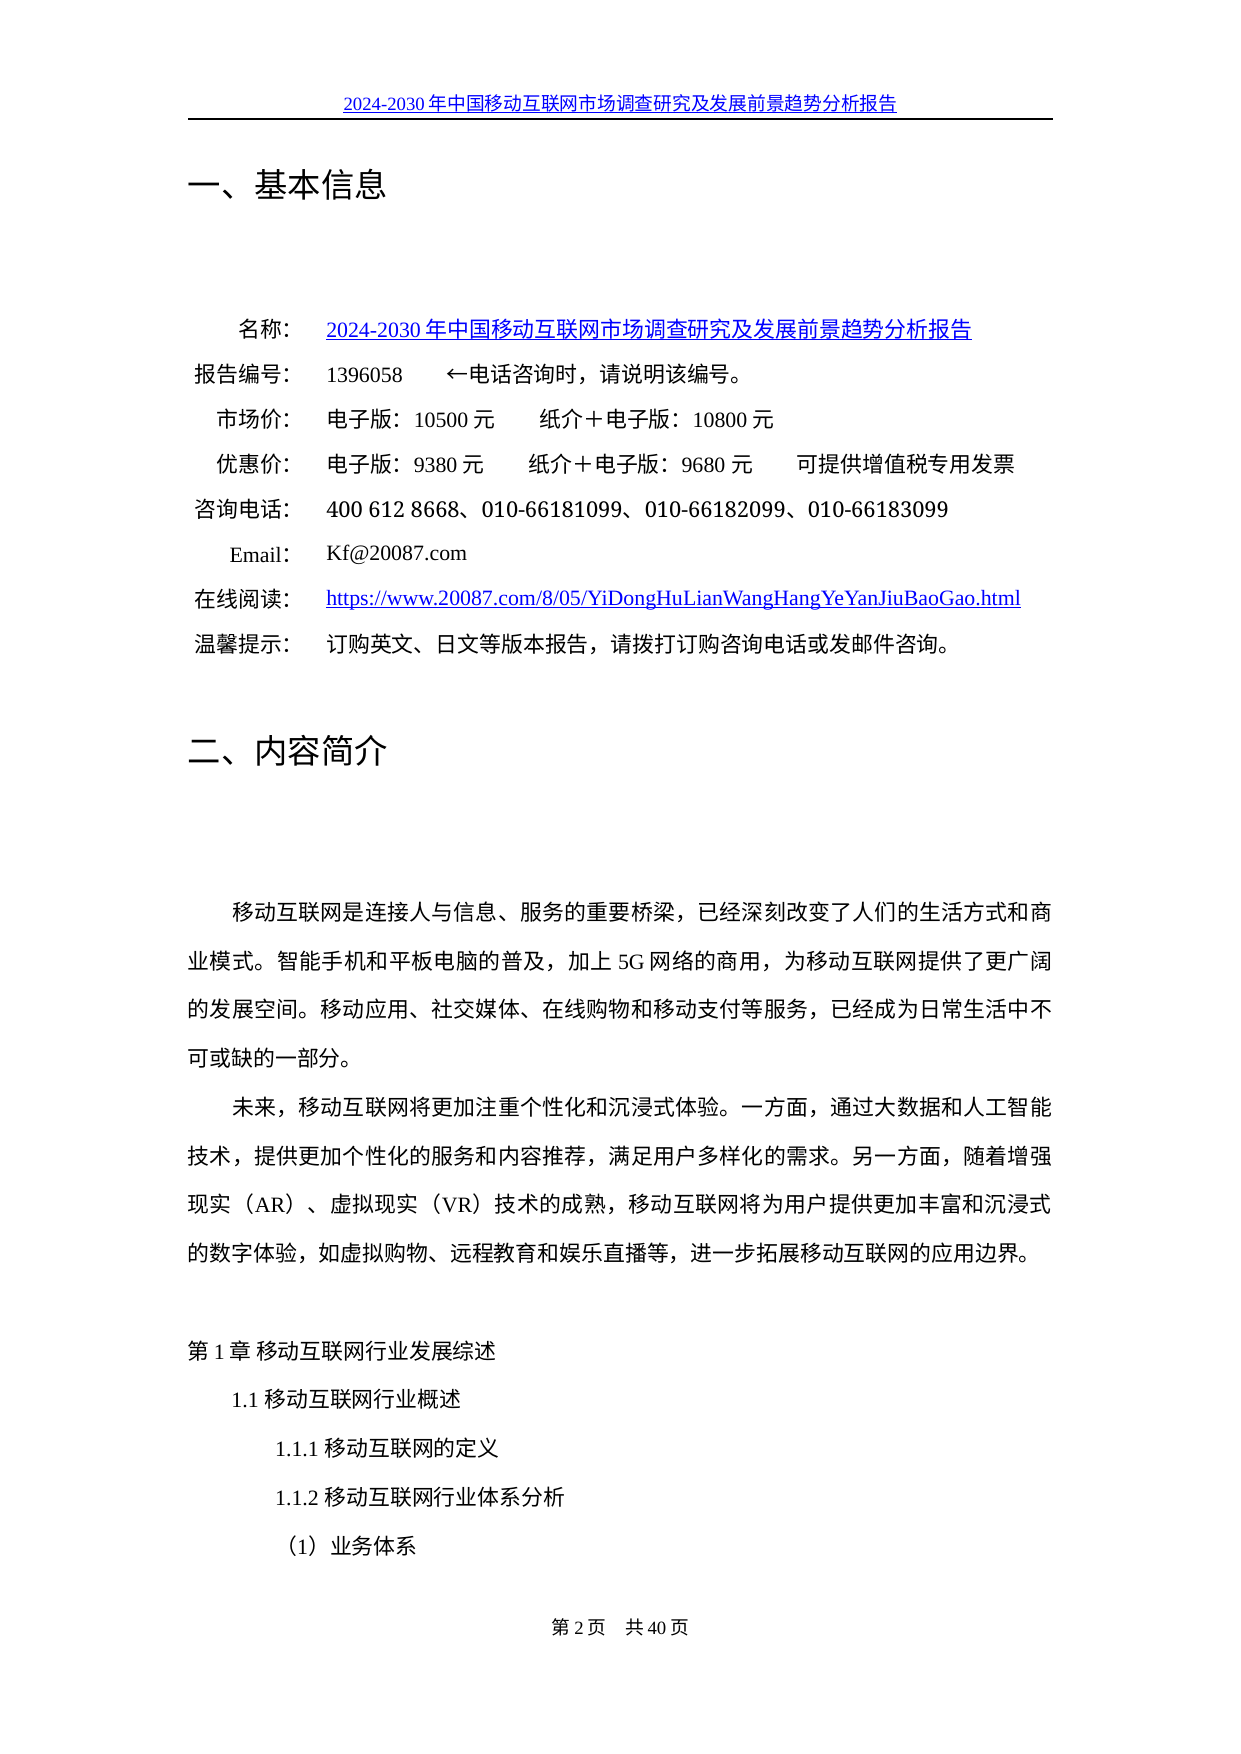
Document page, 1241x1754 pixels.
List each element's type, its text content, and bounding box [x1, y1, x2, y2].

table_cell 报告编号： [167, 357, 315, 402]
title 一、基本信息 [187, 150, 1053, 215]
table_cell 1396058 ←电话咨询时，请说明该编号。 [315, 357, 1073, 402]
table_cell 温馨提示： [167, 627, 315, 672]
table_cell 市场价： [167, 402, 315, 447]
table_cell Email： [167, 537, 315, 582]
table_cell 在线阅读： [167, 582, 315, 627]
table_cell Kf@20087.com [315, 537, 1073, 582]
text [187, 894, 1053, 1561]
table_cell 400 612 8668、010-66181099、010-66182099、010-66183099 [315, 492, 1073, 537]
table_cell 订购英文、日文等版本报告，请拨打订购咨询电话或发邮件咨询。 [315, 627, 1073, 672]
table_cell [315, 582, 1073, 627]
table_header 2024-2030年中国移动互联网市场调查研究及发展前景趋势分析报告 [315, 312, 1073, 357]
table_cell 咨询电话： [167, 492, 315, 537]
table_cell 优惠价： [167, 447, 315, 492]
table_cell 电子版：9380 元 纸介＋电子版：9680 元 可提供增值税专用发票 [315, 447, 1073, 492]
title 二、内容简介 [187, 717, 1053, 782]
table_header 名称： [167, 312, 315, 357]
table_cell 电子版：10500 元 纸介＋电子版：10800 元 [315, 402, 1073, 447]
